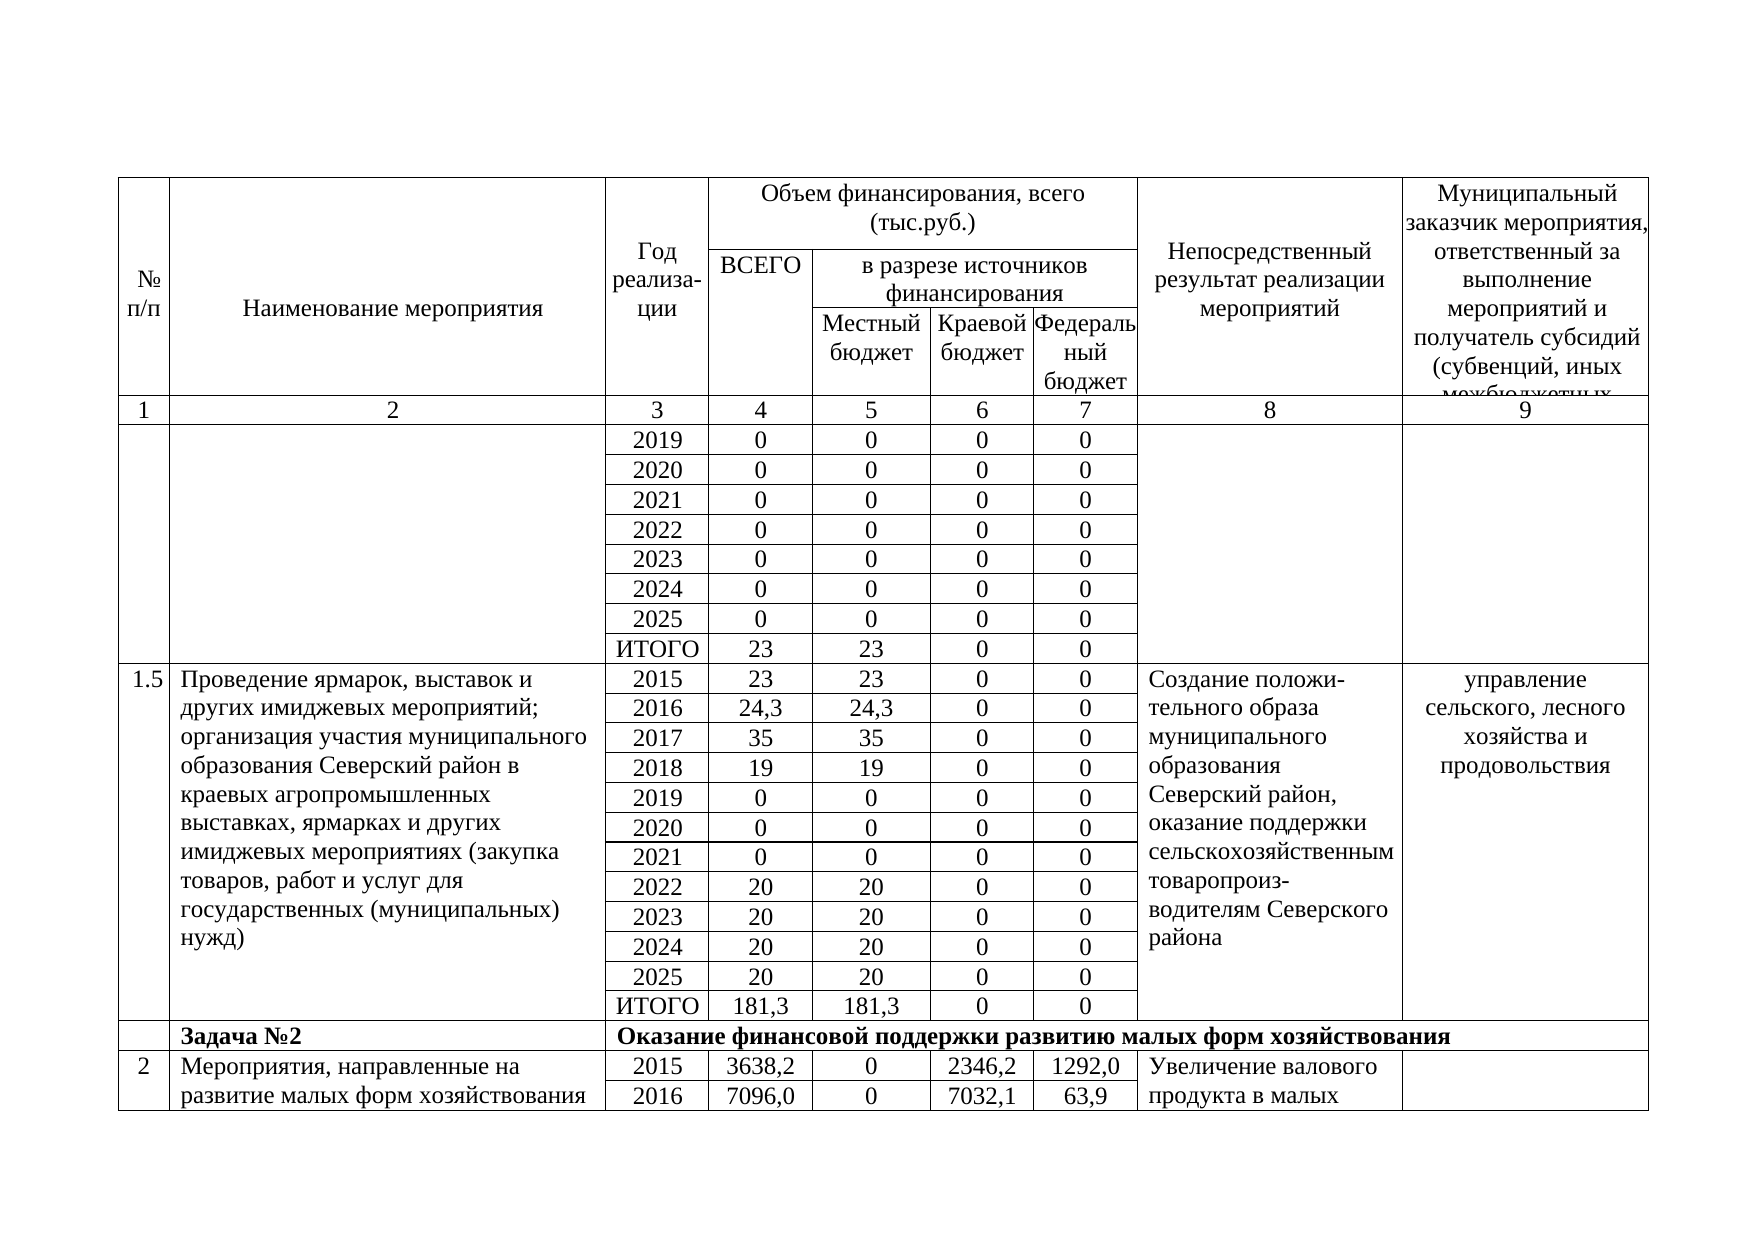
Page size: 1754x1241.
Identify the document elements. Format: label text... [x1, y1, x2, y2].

table_cell 20 [813, 932, 930, 961]
table_cell 19 [709, 753, 812, 782]
table_cell 0 [813, 1081, 930, 1109]
table_cell 0 [931, 902, 1033, 931]
table_cell 0 [1034, 694, 1137, 722]
table_cell 1 [119, 396, 169, 424]
table_cell 0 [1034, 634, 1137, 663]
table_cell 2018 [606, 753, 708, 782]
table_cell Федеральный бюджет [1034, 308, 1137, 394]
table_cell 0 [709, 485, 812, 514]
table_cell 7032,1 [931, 1081, 1033, 1109]
table_cell 0 [1034, 813, 1137, 841]
table_cell 0 [813, 545, 930, 573]
table_cell 0 [931, 932, 1033, 961]
table_cell 0 [1034, 604, 1137, 633]
table_cell 0 [931, 694, 1033, 722]
table_cell Увеличение валового продукта в малых формах хозяйствования, улучшение социального развития поселений [1138, 1051, 1402, 1109]
table_cell 0 [813, 515, 930, 543]
table_cell 35 [709, 723, 812, 752]
table_cell 0 [709, 425, 812, 454]
table_cell 0 [1034, 664, 1137, 692]
table_cell 0 [1034, 991, 1137, 1020]
table_cell 0 [931, 634, 1033, 663]
table_cell 2019 [606, 783, 708, 812]
table_cell [1403, 1051, 1648, 1109]
table_cell 8 [1138, 396, 1402, 424]
table_cell Оказание финансовой поддержки развитию малых форм хозяйствования [606, 1021, 1648, 1050]
table_cell 0 [931, 723, 1033, 752]
table_cell Мероприятия, направленные на развитие малых форм хозяйствования [170, 1051, 605, 1109]
table_cell 2015 [606, 1051, 708, 1080]
table_cell 0 [709, 604, 812, 633]
table_cell 23 [709, 664, 812, 692]
table_cell 0 [709, 455, 812, 484]
table_cell 2017 [606, 723, 708, 752]
table_header Год реализа-ции [606, 178, 708, 394]
table_cell 0 [813, 1051, 930, 1080]
table_cell 2 [170, 396, 605, 424]
table_cell 6 [931, 396, 1033, 424]
table_cell 0 [709, 843, 812, 871]
table_cell 2024 [606, 574, 708, 603]
table_cell 0 [813, 813, 930, 841]
table_cell 2025 [606, 962, 708, 990]
table_cell 0 [1034, 783, 1137, 812]
table_cell 0 [1034, 902, 1137, 931]
table_cell 3638,2 [709, 1051, 812, 1080]
table_cell в разрезе источников финансирования [813, 250, 1137, 307]
table_cell 0 [1034, 753, 1137, 782]
table_cell 2021 [606, 843, 708, 871]
table_cell 7096,0 [709, 1081, 812, 1109]
table_cell 20 [709, 932, 812, 961]
table_cell 2022 [606, 872, 708, 901]
table_cell 0 [931, 962, 1033, 990]
table_cell 0 [709, 545, 812, 573]
table_cell 0 [709, 574, 812, 603]
table_cell 9 [1403, 396, 1648, 424]
table_cell 2346,2 [931, 1051, 1033, 1080]
table_cell Местный бюджет [813, 308, 930, 394]
table_cell ВСЕГО [709, 250, 812, 394]
table_header № п/п [119, 178, 169, 394]
table_cell 0 [1034, 425, 1137, 454]
table_cell 0 [709, 783, 812, 812]
table_cell 0 [931, 515, 1033, 543]
table_cell 2016 [606, 1081, 708, 1109]
table_cell 20 [709, 962, 812, 990]
table_cell 0 [931, 843, 1033, 871]
table_cell 20 [709, 872, 812, 901]
table_cell 2019 [606, 425, 708, 454]
table_cell 19 [813, 753, 930, 782]
table_cell 2016 [606, 694, 708, 722]
table_cell 0 [931, 872, 1033, 901]
table_cell 0 [931, 425, 1033, 454]
table_cell Проведение ярмарок, выставок и других имиджевых мероприятий; организация участия муниципального образования Северский район в краевых агропромышленных выставках, ярмарках и других имиджевых мероприятиях (закупка товаров, работ и услуг для государственных (муниципальных) нужд) [170, 664, 605, 1020]
table_cell 0 [1034, 515, 1137, 543]
table_cell 0 [813, 485, 930, 514]
table_cell 0 [931, 545, 1033, 573]
table_cell 0 [813, 574, 930, 603]
table_cell 20 [813, 872, 930, 901]
table_cell 24,3 [709, 694, 812, 722]
table_cell 0 [1034, 843, 1137, 871]
table_cell 63,9 [1034, 1081, 1137, 1109]
table_cell 0 [813, 604, 930, 633]
table_cell 0 [709, 813, 812, 841]
table_cell 20 [709, 902, 812, 931]
table_cell 23 [813, 634, 930, 663]
table_cell 0 [1034, 545, 1137, 573]
table_cell 181,3 [709, 991, 812, 1020]
table_cell 7 [1034, 396, 1137, 424]
table_cell 0 [931, 813, 1033, 841]
table_cell 0 [931, 991, 1033, 1020]
table_cell 24,3 [813, 694, 930, 722]
table_cell 0 [931, 783, 1033, 812]
table_cell Краевой бюджет [931, 308, 1033, 394]
table_cell 35 [813, 723, 930, 752]
table_cell 20 [813, 962, 930, 990]
table_cell 23 [709, 634, 812, 663]
table_header Объем финансирования, всего (тыс.руб.) [709, 178, 1137, 249]
table_cell 2021 [606, 485, 708, 514]
table_cell 2020 [606, 813, 708, 841]
table_header Муниципальный заказчик мероприятия, ответственный за выполнение мероприятий и получатель субсидий (субвенций, иных межбюджетных трансфертов) [1403, 178, 1648, 394]
table_cell 2025 [606, 604, 708, 633]
table_cell 2020 [606, 455, 708, 484]
table_cell 2023 [606, 545, 708, 573]
table_cell 0 [1034, 455, 1137, 484]
table_cell 2023 [606, 902, 708, 931]
table_cell Задача №2 [170, 1021, 605, 1050]
table_cell [119, 1021, 169, 1050]
table_cell 0 [1034, 723, 1137, 752]
table_cell 2 [119, 1051, 169, 1109]
table_cell 0 [813, 425, 930, 454]
table_cell 3 [606, 396, 708, 424]
table_cell 0 [931, 455, 1033, 484]
table_cell 0 [813, 783, 930, 812]
table_cell 2024 [606, 932, 708, 961]
table_cell 0 [1034, 485, 1137, 514]
table_cell 5 [813, 396, 930, 424]
table_cell 0 [1034, 962, 1137, 990]
table_cell 1.5 [119, 664, 169, 1020]
table_cell 0 [709, 515, 812, 543]
table_cell 0 [931, 485, 1033, 514]
table_cell 0 [813, 455, 930, 484]
table_header Непосредственный результат реализации мероприятий [1138, 178, 1402, 394]
table_cell 0 [931, 664, 1033, 692]
table_cell 0 [931, 604, 1033, 633]
table_cell ИТОГО [606, 991, 708, 1020]
table_header Наименование мероприятия [170, 178, 605, 394]
table_cell 0 [1034, 932, 1137, 961]
table_cell 0 [813, 843, 930, 871]
table_cell 20 [813, 902, 930, 931]
table_cell 2022 [606, 515, 708, 543]
table_cell Создание положи-тельного образа муниципального образования Северский район, оказание поддержки сельскохозяйственным товаропроиз-водителям Северского района [1138, 664, 1402, 1020]
table_cell 23 [813, 664, 930, 692]
table_cell 181,3 [813, 991, 930, 1020]
table_cell управление сельского, лесного хозяйства и продовольствия [1403, 664, 1648, 1020]
table_cell 0 [931, 753, 1033, 782]
table_cell 1292,0 [1034, 1051, 1137, 1080]
table_cell 0 [1034, 872, 1137, 901]
table_cell 0 [1034, 574, 1137, 603]
table_cell 2015 [606, 664, 708, 692]
table_cell ИТОГО [606, 634, 708, 663]
table_cell 4 [709, 396, 812, 424]
table_cell 0 [931, 574, 1033, 603]
